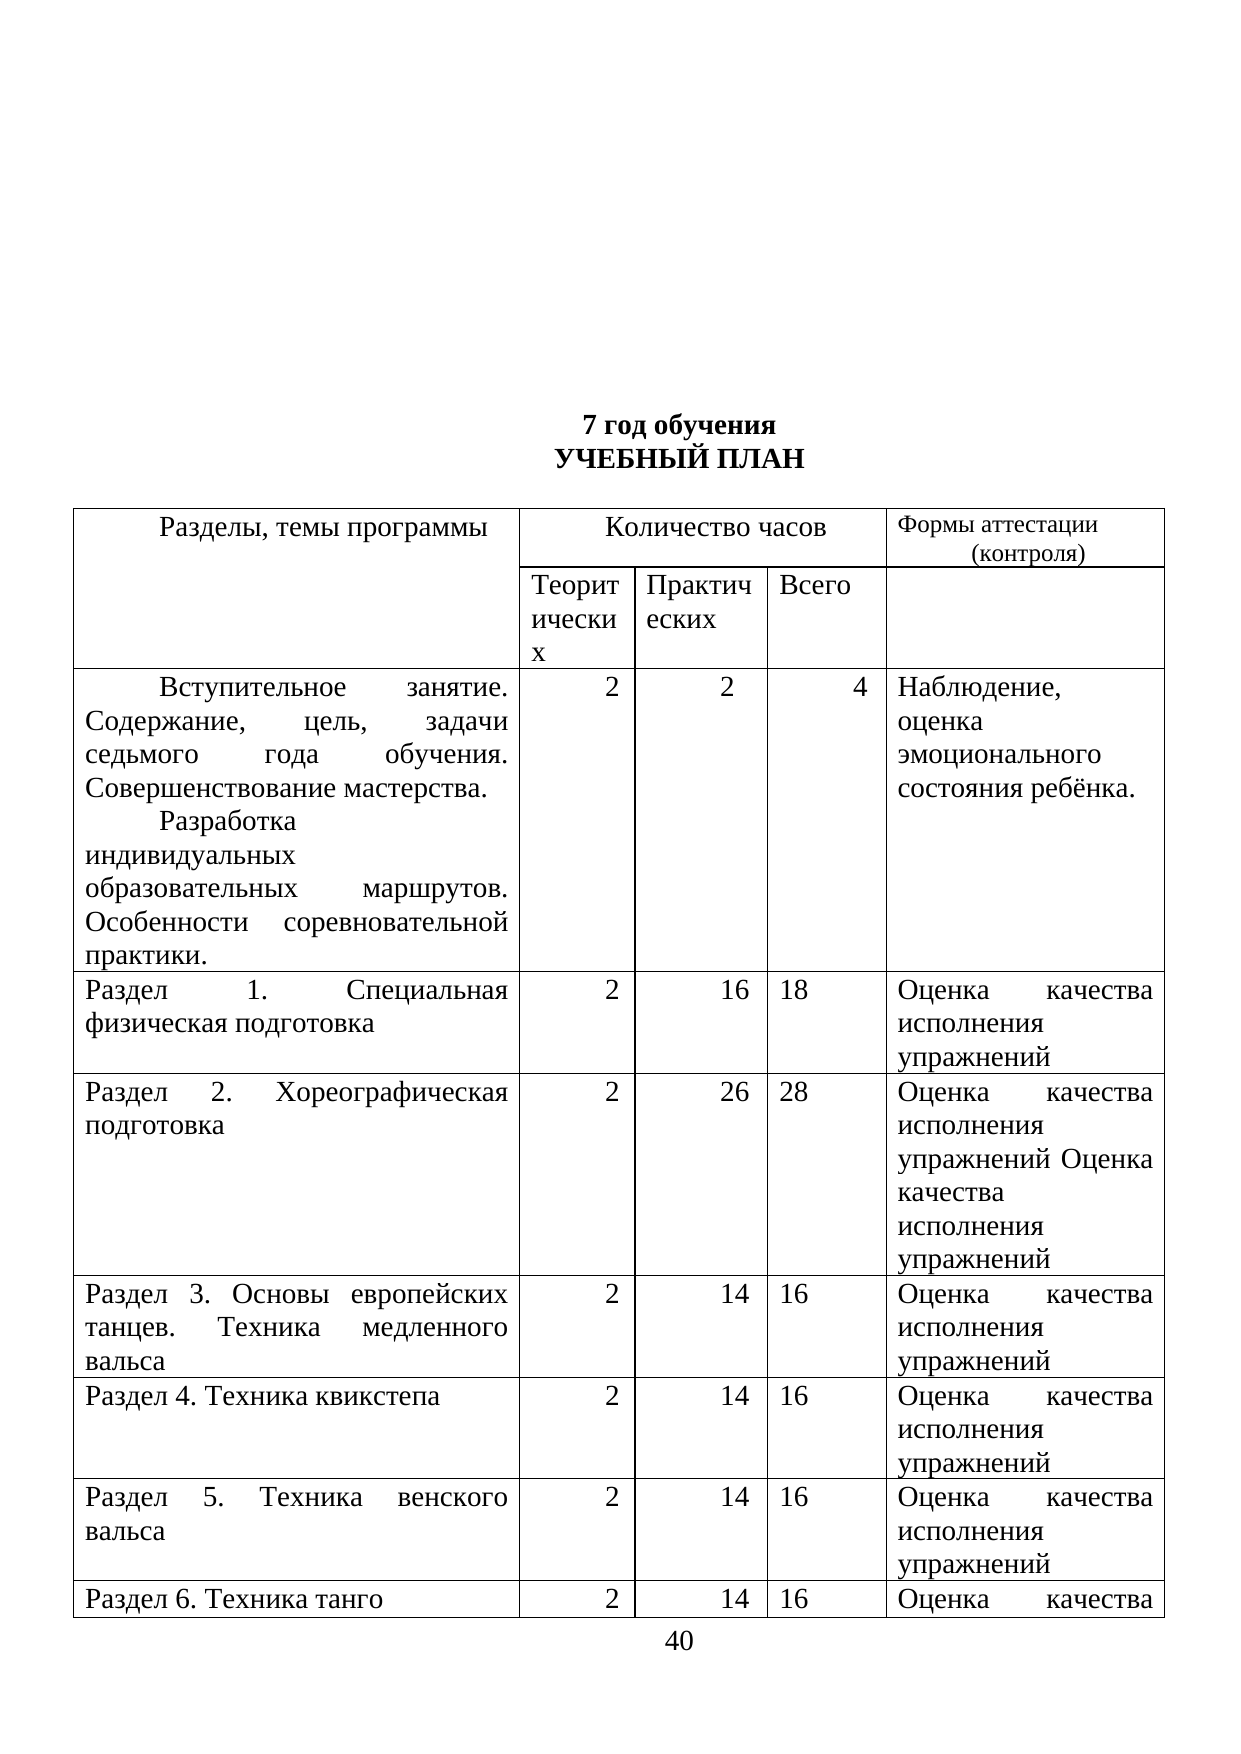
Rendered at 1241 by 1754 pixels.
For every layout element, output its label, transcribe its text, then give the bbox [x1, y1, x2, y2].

table_cell Наблюдение, оценка эмоционального состояния ребёнка. [887, 669, 1164, 971]
table_cell 16 [768, 1581, 886, 1617]
table_cell 14 [636, 1581, 767, 1617]
text УЧЕБНЫЙ ПЛАН [177, 441, 1181, 474]
table_cell Оценка качества исполнения упражнений [1044, 1378, 1164, 1478]
table_cell 14 [636, 1479, 767, 1580]
table_cell 2 [520, 972, 634, 1073]
table_cell Раздел 3. Основы европейских танцев. Техника медленного вальса [74, 1276, 519, 1377]
table_cell 2 [520, 1378, 634, 1478]
table_cell Практических [636, 568, 767, 668]
table_cell 26 [636, 1074, 767, 1275]
table_cell 14 [636, 1276, 767, 1377]
table_cell 2 [520, 1479, 634, 1580]
table_cell 2 [520, 1074, 634, 1275]
table_cell Всего [768, 568, 886, 668]
table_cell [887, 568, 1164, 668]
table_cell Раздел 1. Специальная физическая подготовка [74, 972, 519, 1073]
table_cell 2 [520, 1581, 634, 1617]
table_cell 2 [520, 1276, 634, 1377]
text 7 год обучения [177, 407, 1181, 441]
table_cell Раздел 5. Техника венского вальса [74, 1479, 519, 1580]
table_cell Оценка качества исполнения упражнений [1044, 1479, 1164, 1580]
table_cell Раздел 4. Техника квикстепа [74, 1378, 519, 1478]
table_cell Оценка качества исполнения упражнений [1044, 972, 1164, 1073]
table_cell 28 [768, 1074, 886, 1275]
table_cell Оценка качества исполнения упражнений [887, 1581, 1164, 1617]
table_cell 4 [768, 669, 886, 971]
table_header Разделы, темы программы [74, 509, 519, 668]
table_cell Раздел 2. Хореографическая подготовка [74, 1074, 519, 1275]
table_cell Оценка качества исполнения упражнений [887, 1276, 1164, 1377]
table_cell 2 [520, 669, 634, 971]
table_cell 16 [768, 1378, 886, 1478]
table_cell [74, 1581, 519, 1617]
table_cell 16 [636, 972, 767, 1073]
table_header Количество часов [520, 509, 886, 566]
table_cell 14 [636, 1378, 767, 1478]
table_header Формы аттестации (контроля) [887, 509, 1164, 566]
table_cell 18 [768, 972, 886, 1073]
table_cell 2 [636, 669, 767, 971]
table_cell 16 [768, 1276, 886, 1377]
table_cell Оценка качества исполнения упражнений Оценка качества исполнения упражнений [1004, 1074, 1164, 1275]
table_cell 16 [768, 1479, 886, 1580]
table_cell Вступительное занятие. Содержание, цель, задачи седьмого года обучения. Совершенствование мастерства. Разработка индивидуальных образовательных маршрутов. Особенности соревновательной практики. [74, 669, 519, 971]
table_cell Теоритических [520, 568, 634, 668]
